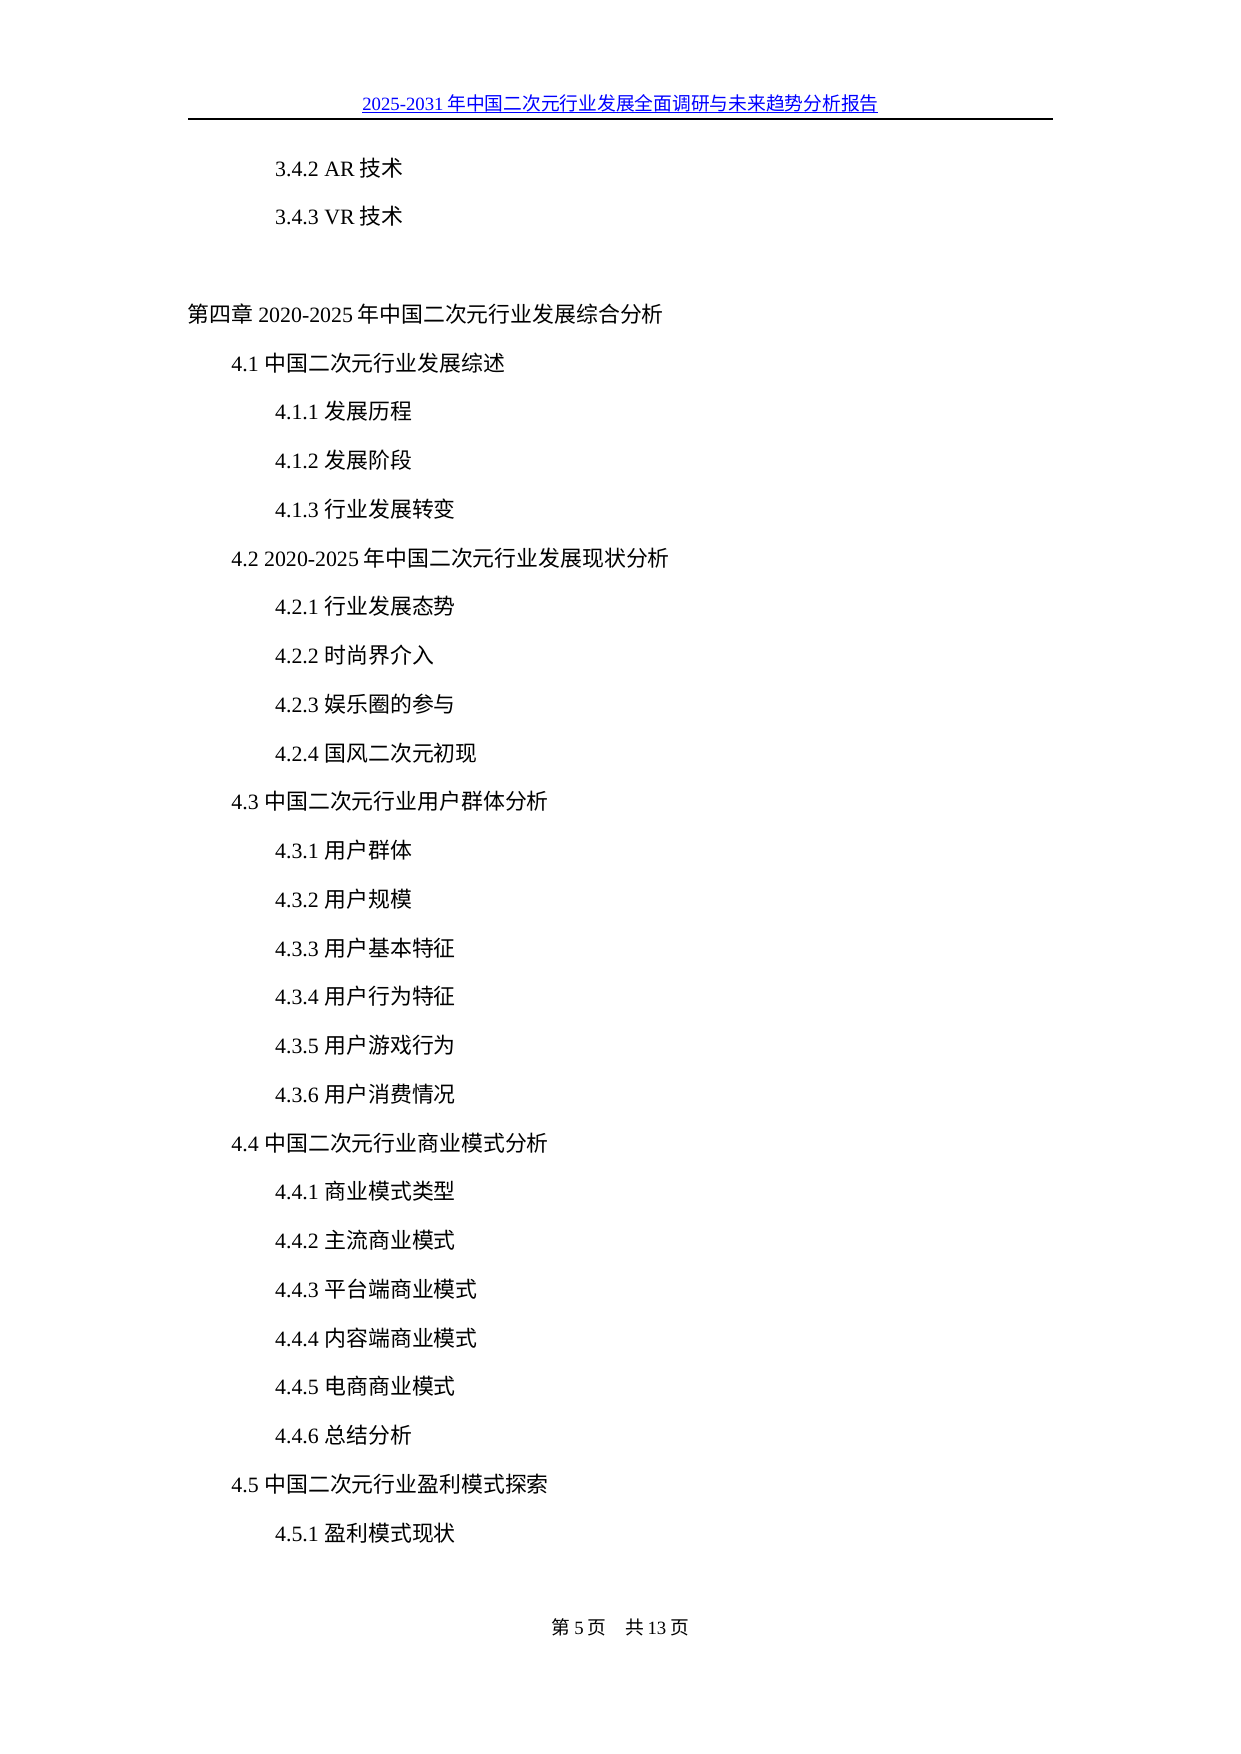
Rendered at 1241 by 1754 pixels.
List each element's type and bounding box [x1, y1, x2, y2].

text [187, 150, 1053, 1548]
